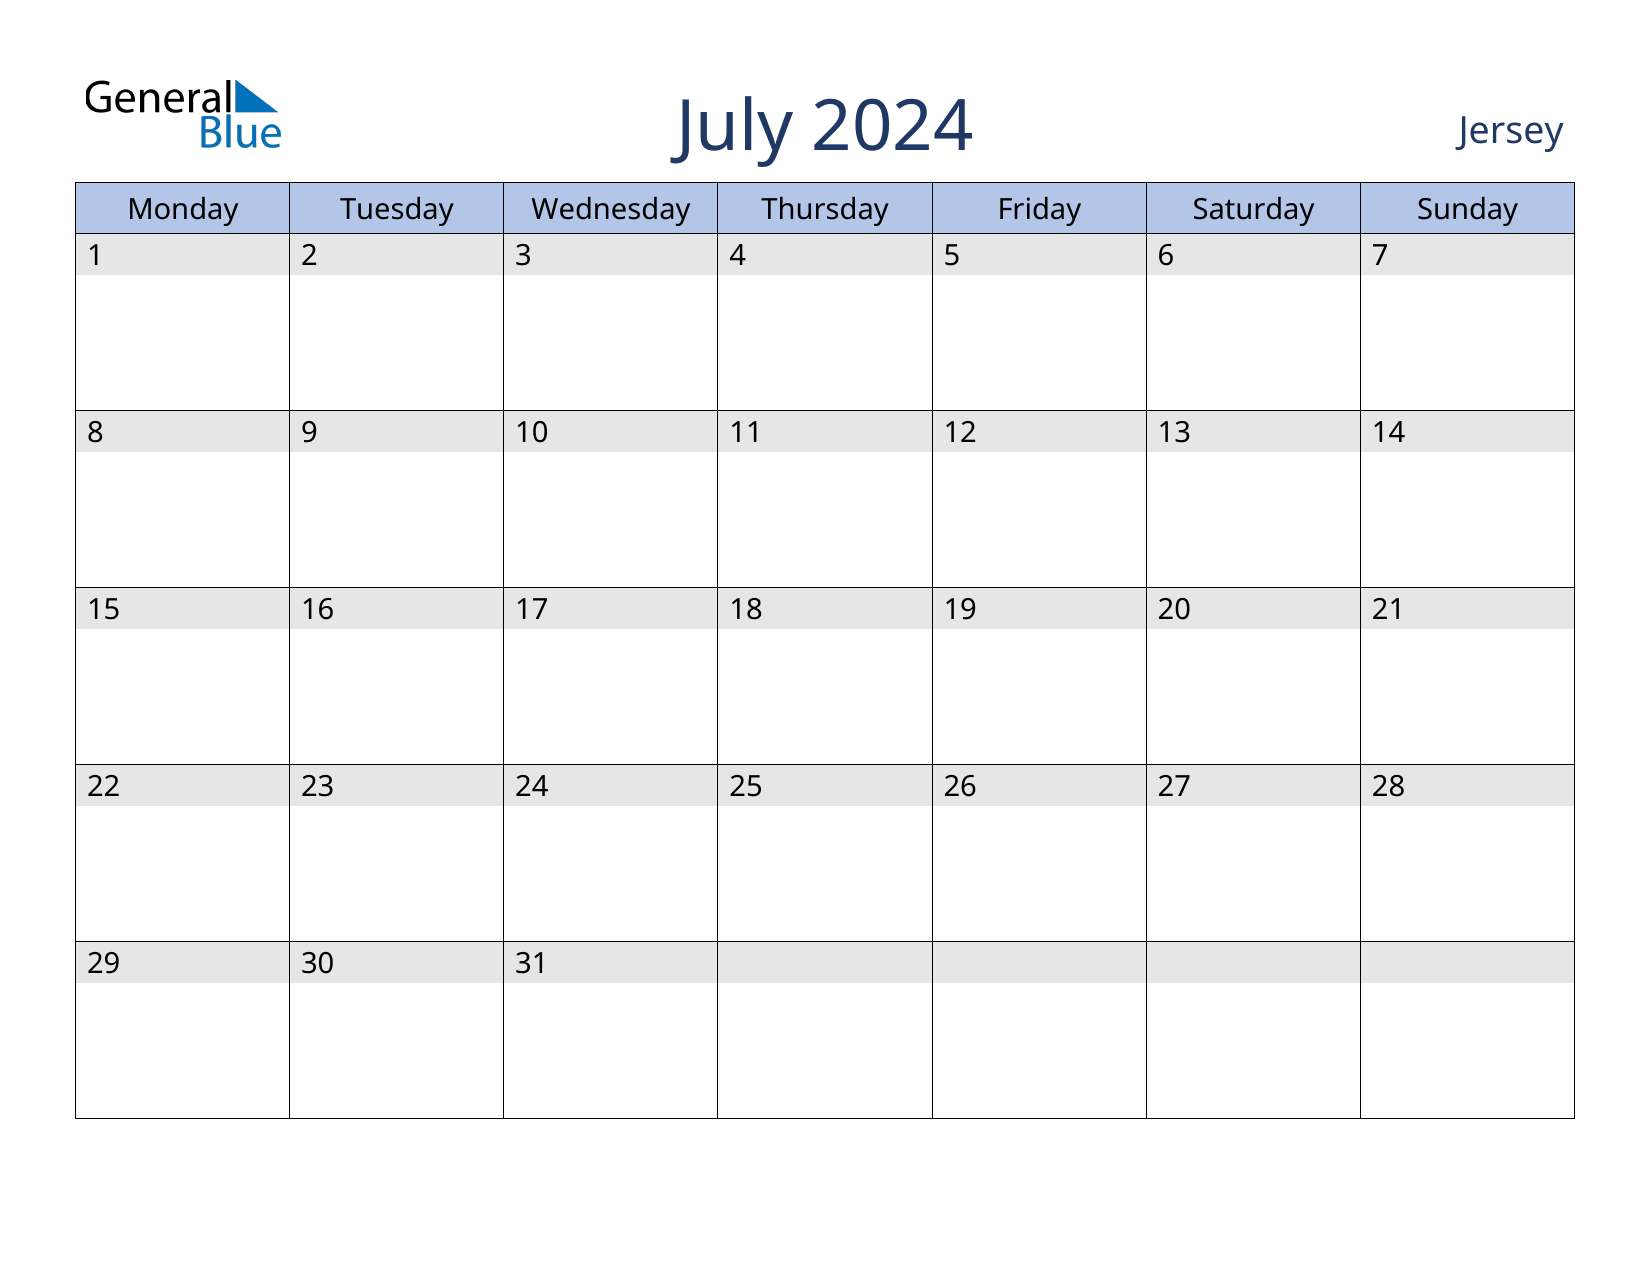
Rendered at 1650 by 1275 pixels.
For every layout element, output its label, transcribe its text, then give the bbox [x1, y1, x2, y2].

table_cell [1361, 942, 1574, 983]
table_cell 30 [290, 942, 503, 983]
table_cell [718, 452, 932, 587]
table_cell Thursday [718, 183, 932, 233]
table_cell [1361, 452, 1574, 587]
table_cell 8 [76, 411, 289, 452]
table_cell [1361, 629, 1574, 764]
table_cell 29 [76, 942, 289, 983]
table_cell 15 [76, 588, 289, 629]
table_cell 22 [76, 765, 289, 806]
table_cell 18 [718, 588, 932, 629]
table_cell [1147, 629, 1360, 764]
table_cell [76, 275, 289, 410]
table_cell [1361, 275, 1574, 410]
table_cell Saturday [1147, 183, 1360, 233]
table_cell 28 [1361, 765, 1574, 806]
table_cell 24 [504, 765, 717, 806]
table_cell 6 [1147, 234, 1360, 275]
table_cell [933, 942, 1146, 983]
table_cell [290, 452, 503, 587]
table_header [76, 75, 503, 182]
table_cell 27 [1147, 765, 1360, 806]
table_cell [718, 806, 932, 941]
picture [86, 80, 281, 148]
table_cell 25 [718, 765, 932, 806]
table_cell 11 [718, 411, 932, 452]
table_cell [1147, 275, 1360, 410]
table_cell 1 [76, 234, 289, 275]
table_cell [504, 629, 717, 764]
table_cell 7 [1361, 234, 1574, 275]
table_cell 20 [1147, 588, 1360, 629]
table_cell 10 [504, 411, 717, 452]
table_cell 17 [504, 588, 717, 629]
table_cell [933, 983, 1146, 1118]
table_cell [1147, 806, 1360, 941]
table_header July 2024 [504, 75, 1146, 182]
table_cell 3 [504, 234, 717, 275]
table_cell [504, 275, 717, 410]
table_cell [290, 275, 503, 410]
table_cell [933, 806, 1146, 941]
table_cell [1361, 983, 1574, 1118]
table_cell [504, 806, 717, 941]
table_cell [933, 452, 1146, 587]
table_cell 31 [504, 942, 717, 983]
table_cell [1147, 452, 1360, 587]
table_cell 12 [933, 411, 1146, 452]
table_cell [76, 452, 289, 587]
table_cell 23 [290, 765, 503, 806]
table_cell [290, 806, 503, 941]
table_cell [1147, 942, 1360, 983]
table_cell [76, 806, 289, 941]
table_cell Sunday [1361, 183, 1574, 233]
table_cell [1147, 983, 1360, 1118]
table_cell Wednesday [504, 183, 717, 233]
table_cell 21 [1361, 588, 1574, 629]
table_cell 9 [290, 411, 503, 452]
table_cell 16 [290, 588, 503, 629]
table_cell 26 [933, 765, 1146, 806]
table_cell [933, 629, 1146, 764]
table_cell [290, 629, 503, 764]
table_cell [504, 983, 717, 1118]
table_cell 4 [718, 234, 932, 275]
table_cell [76, 983, 289, 1118]
table_header Jersey [1146, 75, 1574, 182]
table_cell [1361, 806, 1574, 941]
table_cell 14 [1361, 411, 1574, 452]
table_cell [504, 452, 717, 587]
table_cell Monday [76, 183, 289, 233]
table_cell [718, 983, 932, 1118]
table_cell [290, 983, 503, 1118]
table_cell [933, 275, 1146, 410]
table_cell [76, 629, 289, 764]
table_cell Friday [933, 183, 1146, 233]
table_cell 2 [290, 234, 503, 275]
table_cell 19 [933, 588, 1146, 629]
table_cell [718, 629, 932, 764]
table_cell [718, 275, 932, 410]
table_cell 13 [1147, 411, 1360, 452]
table_cell Tuesday [290, 183, 503, 233]
table_cell 5 [933, 234, 1146, 275]
table_cell [718, 942, 932, 983]
